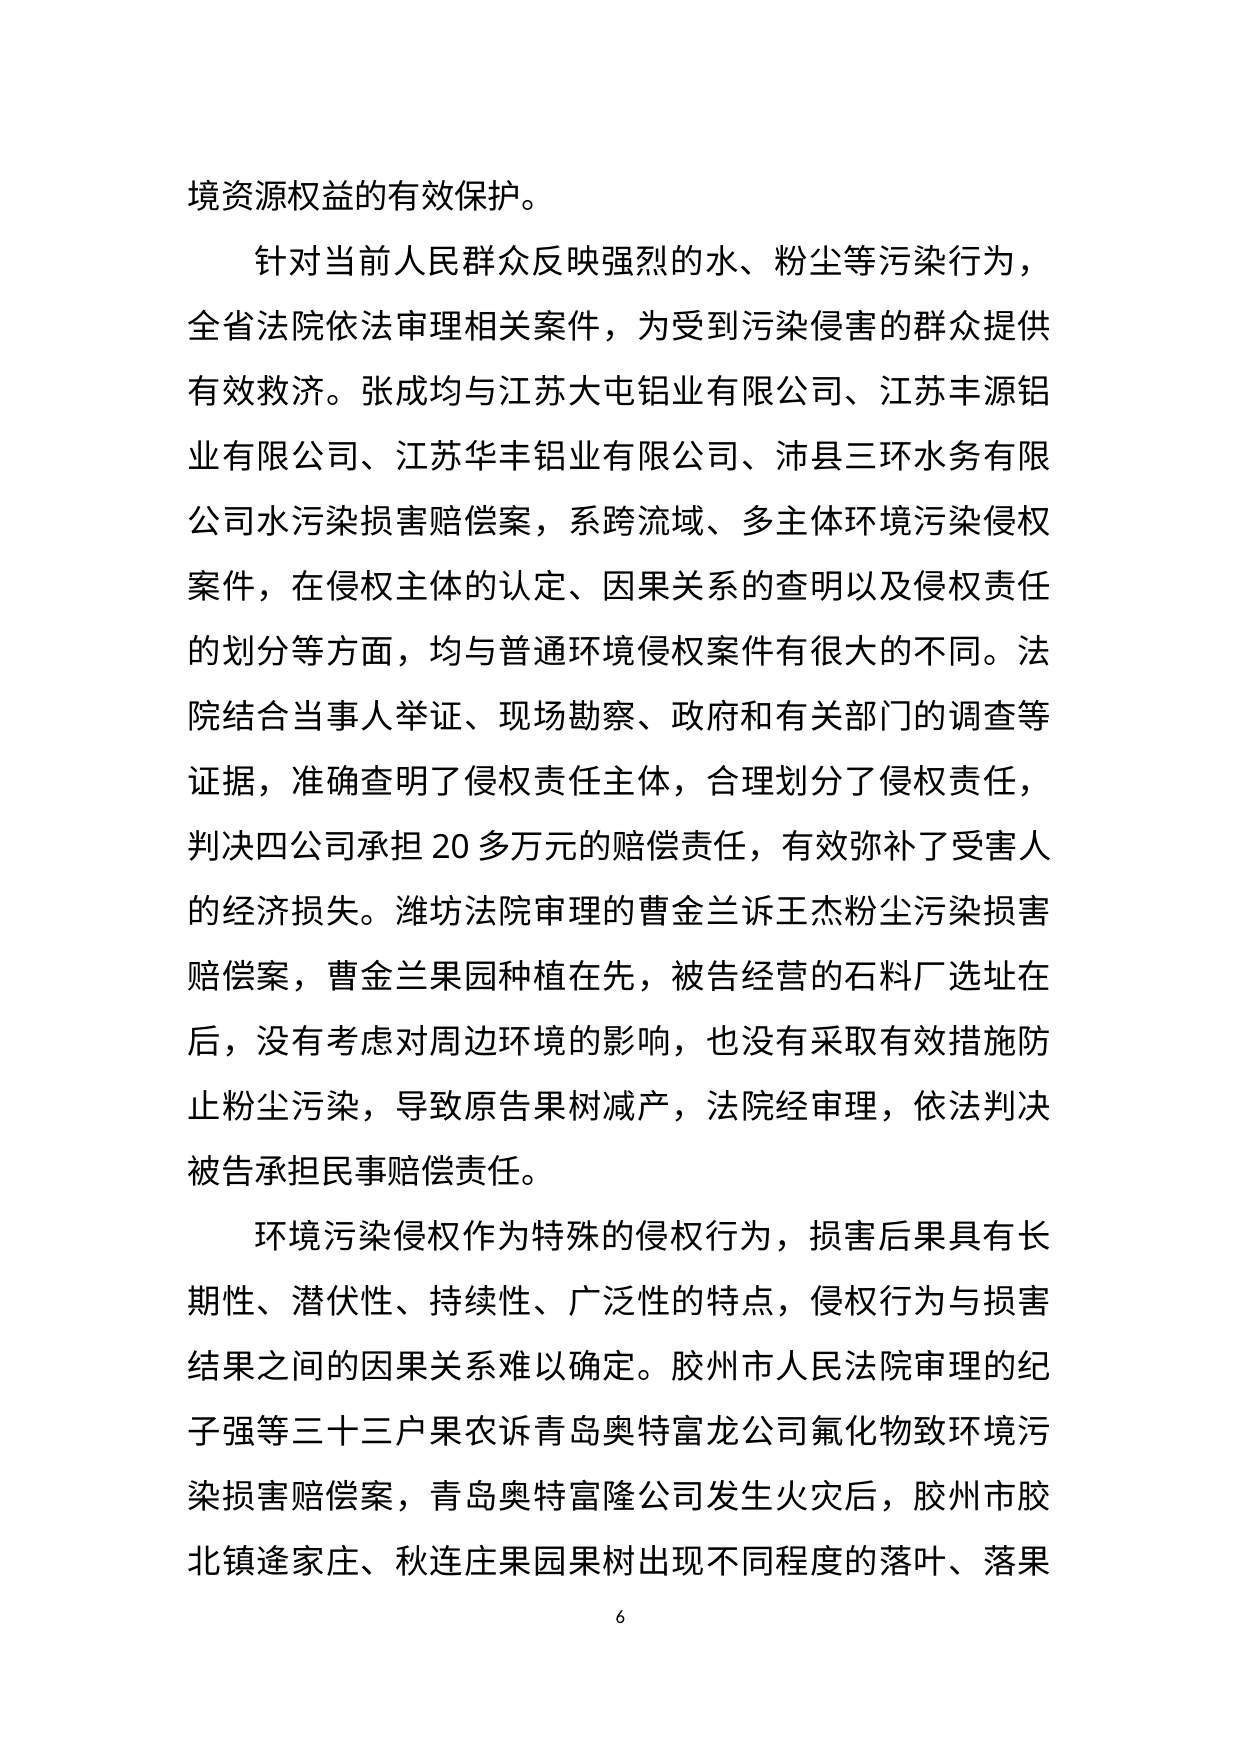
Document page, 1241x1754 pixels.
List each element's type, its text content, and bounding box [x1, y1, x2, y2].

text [187, 1202, 1053, 1592]
text 针对当前人民群众反映强烈的水、粉尘等污染行为，全省法院依法审理相关案件，为受到污染侵害的群众提供有效救济。张成均与江苏大屯铝业有限公司、江苏丰源铝业有限公司、江苏华丰铝业有限公司、沛县三环水务有限公司水污染损害赔偿案，系跨流域、多主体环境污染侵权案件，在侵权主体的认定、因果关系的查明以及侵权责任的划分等方面，均与普通环境侵权案件有很大的不同。法院结合当事人举证、现场勘察、政府和有关部门的调查等证据，准确查明了侵权责任主体，合理划分了侵权责任，判决四公司承担20多万元的赔偿责任，有效弥补了受害人的经济损失。潍坊法院审理的曹金兰诉王杰粉尘污染损害赔偿案，曹金兰果园种植在先，被告经营的石料厂选址在后，没有考虑对周边环境的影响，也没有采取有效措施防止粉尘污染，导致原告果树减产，法院经审理，依法判决被告承担民事赔偿责任。 [187, 227, 1053, 1202]
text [187, 162, 1053, 227]
